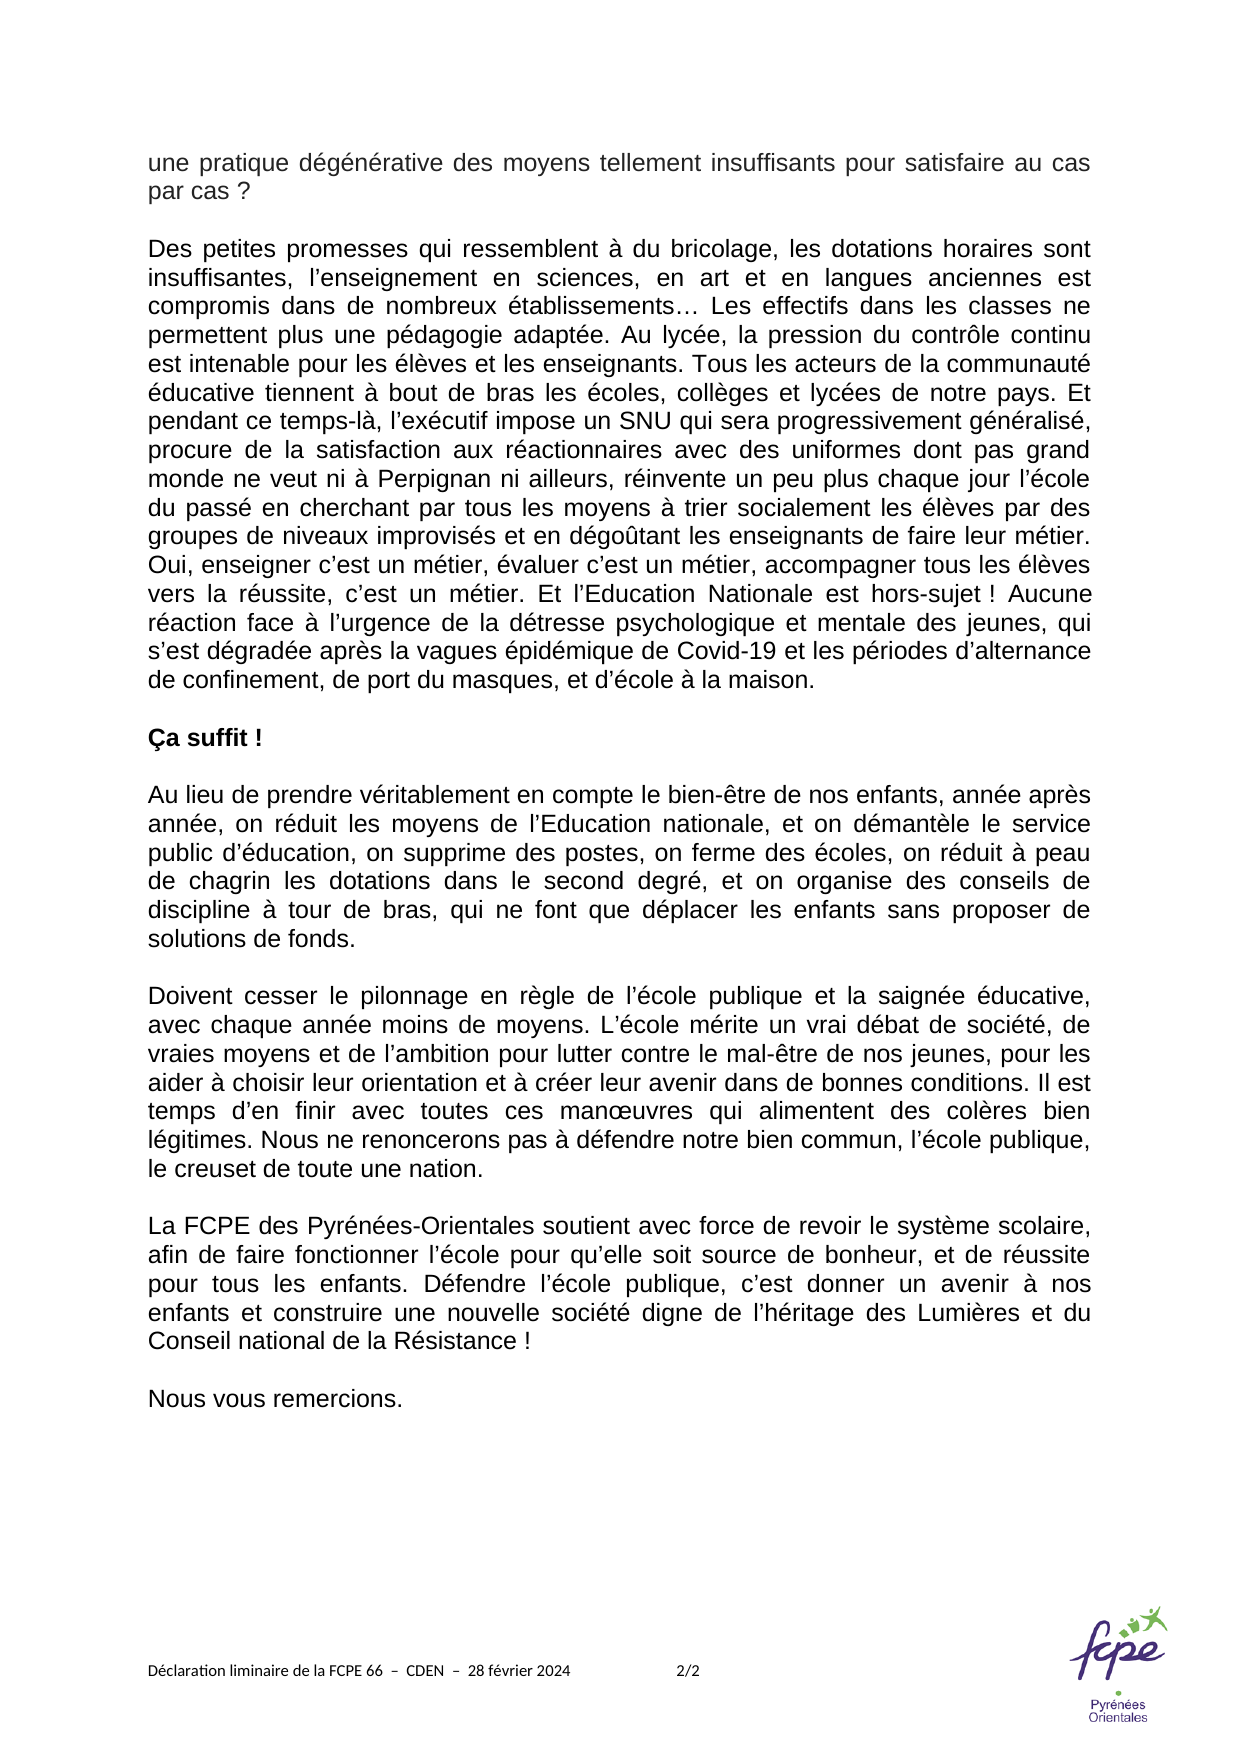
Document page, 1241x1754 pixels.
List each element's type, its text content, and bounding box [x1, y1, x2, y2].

text Ça suffit ! [148, 723, 1093, 751]
text Des petites promesses qui ressemblent à du bricolage, les dotations horaires sont insuffisantes, l’enseignement en sciences, en art et en langues anciennes est compromis dans de nombreux établissements… Les effectifs dans les classes ne permettent plus une pédagogie adaptée. Au lycée, la pression du contrôle continu est intenable pour les élèves et les enseignants. Tous les acteurs de la communauté éducative tiennent à bout de bras les écoles, collèges et lycées de notre pays. Et pendant ce temps-là, l’exécutif impose un SNU qui sera progressivement généralisé, procure de la satisfaction aux réactionnaires avec des uniformes dont pas grand monde ne veut ni à Perpignan ni ailleurs, réinvente un peu plus chaque jour l’école du passé en cherchant par tous les moyens à trier socialement les élèves par des groupes de niveaux improvisés et en dégoûtant les enseignants de faire leur métier. Oui, enseigner c’est un métier, évaluer c’est un métier, accompagner tous les élèves vers la réussite, c’est un métier. Et l’Education Nationale est hors-sujet ! Aucune réaction face à l’urgence de la détresse psychologique et mentale des jeunes, qui s’est dégradée après la vagues épidémique de Covid-19 et les périodes d’alternance de confinement, de port du masques, et d’école à la maison. [148, 234, 1093, 694]
picture [1063, 1603, 1174, 1728]
text Nous vous remercions. [148, 1384, 1093, 1413]
text Doivent cesser le pilonnage en règle de l’école publique et la saignée éducative, avec chaque année moins de moyens. L’école mérite un vrai débat de société, de vraies moyens et de l’ambition pour lutter contre le mal-être de nos jeunes, pour les aider à choisir leur orientation et à créer leur avenir dans de bonnes conditions. Il est temps d’en finir avec toutes ces manœuvres qui alimentent des colères bien légitimes. Nous ne renoncerons pas à défendre notre bien commun, l’école publique, le creuset de toute une nation. [148, 981, 1093, 1183]
text La FCPE des Pyrénées-Orientales soutient avec force de revoir le système scolaire, afin de faire fonctionner l’école pour qu’elle soit source de bonheur, et de réussite pour tous les enfants. Défendre l’école publique, c’est donner un avenir à nos enfants et construire une nouvelle société digne de l’héritage des Lumières et du Conseil national de la Résistance ! [148, 1211, 1093, 1355]
text Au lieu de prendre véritablement en compte le bien-être de nos enfants, année après année, on réduit les moyens de l’Education nationale, et on démantèle le service public d’éducation, on supprime des postes, on ferme des écoles, on réduit à peau de chagrin les dotations dans le second degré, et on organise des conseils de discipline à tour de bras, qui ne font que déplacer les enfants sans proposer de solutions de fonds. [148, 780, 1093, 953]
